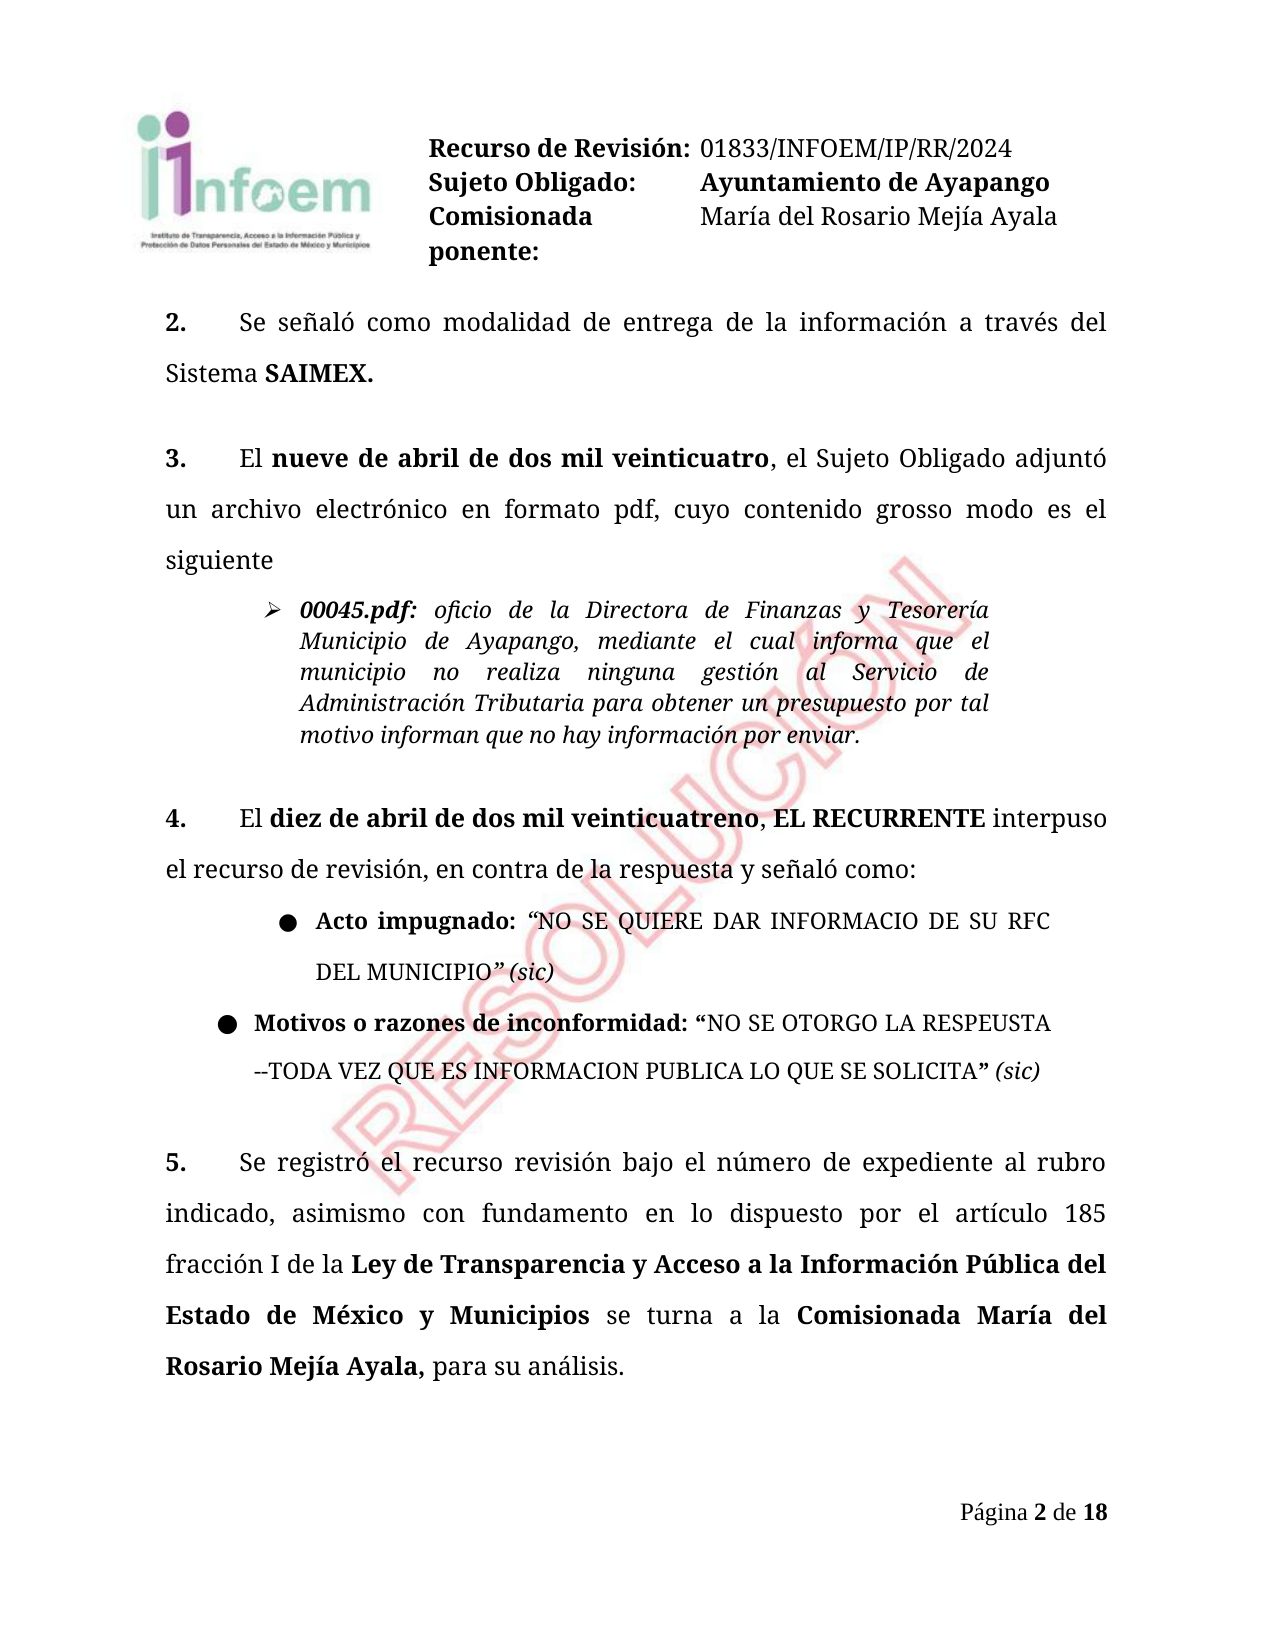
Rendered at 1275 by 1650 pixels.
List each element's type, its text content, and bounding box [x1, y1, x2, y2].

list Acto impugnado: “NO SE QUIERE DAR INFORMACIO DE SU RFC DEL MUNICIPIO” (sic) [278, 903, 1051, 988]
list Se señaló como modalidad de entrega de la información a través del Sistema SAIMEX. [165, 304, 1107, 389]
list El diez de abril de dos mil veinticuatreno, EL RECURRENTE interpuso el recurso de revisión, en contra de la respuesta y señaló como: [165, 801, 1107, 886]
picture [22, 53, 1251, 1650]
list 00045.pdf: oficio de la Directora de Finanzas y Tesorería Municipio de Ayapango, mediante el cual informa que el municipio no realiza ninguna gestión al Servicio de Administración Tributaria para obtener un presupuesto por tal motivo informan que no hay información por enviar. [262, 593, 992, 750]
list Motivos o razones de inconformidad: “NO SE OTORGO LA RESPEUSTA --TODA VEZ QUE ES INFORMACION PUBLICA LO QUE SE SOLICITA” (sic) [216, 1005, 1051, 1086]
list Se registró el recurso revisión bajo el número de expediente al rubro indicado, asimismo con fundamento en lo dispuesto por el artículo 185 fracción I de la Ley de Transparencia y Acceso a la Información Pública del Estado de México y Municipios se turna a la Comisionada María del Rosario Mejía Ayala, para su análisis. [165, 1145, 1107, 1383]
list El nueve de abril de dos mil veinticuatro, el Sujeto Obligado adjuntó un archivo electrónico en formato pdf, cuyo contenido grosso modo es el siguiente [165, 440, 1107, 577]
